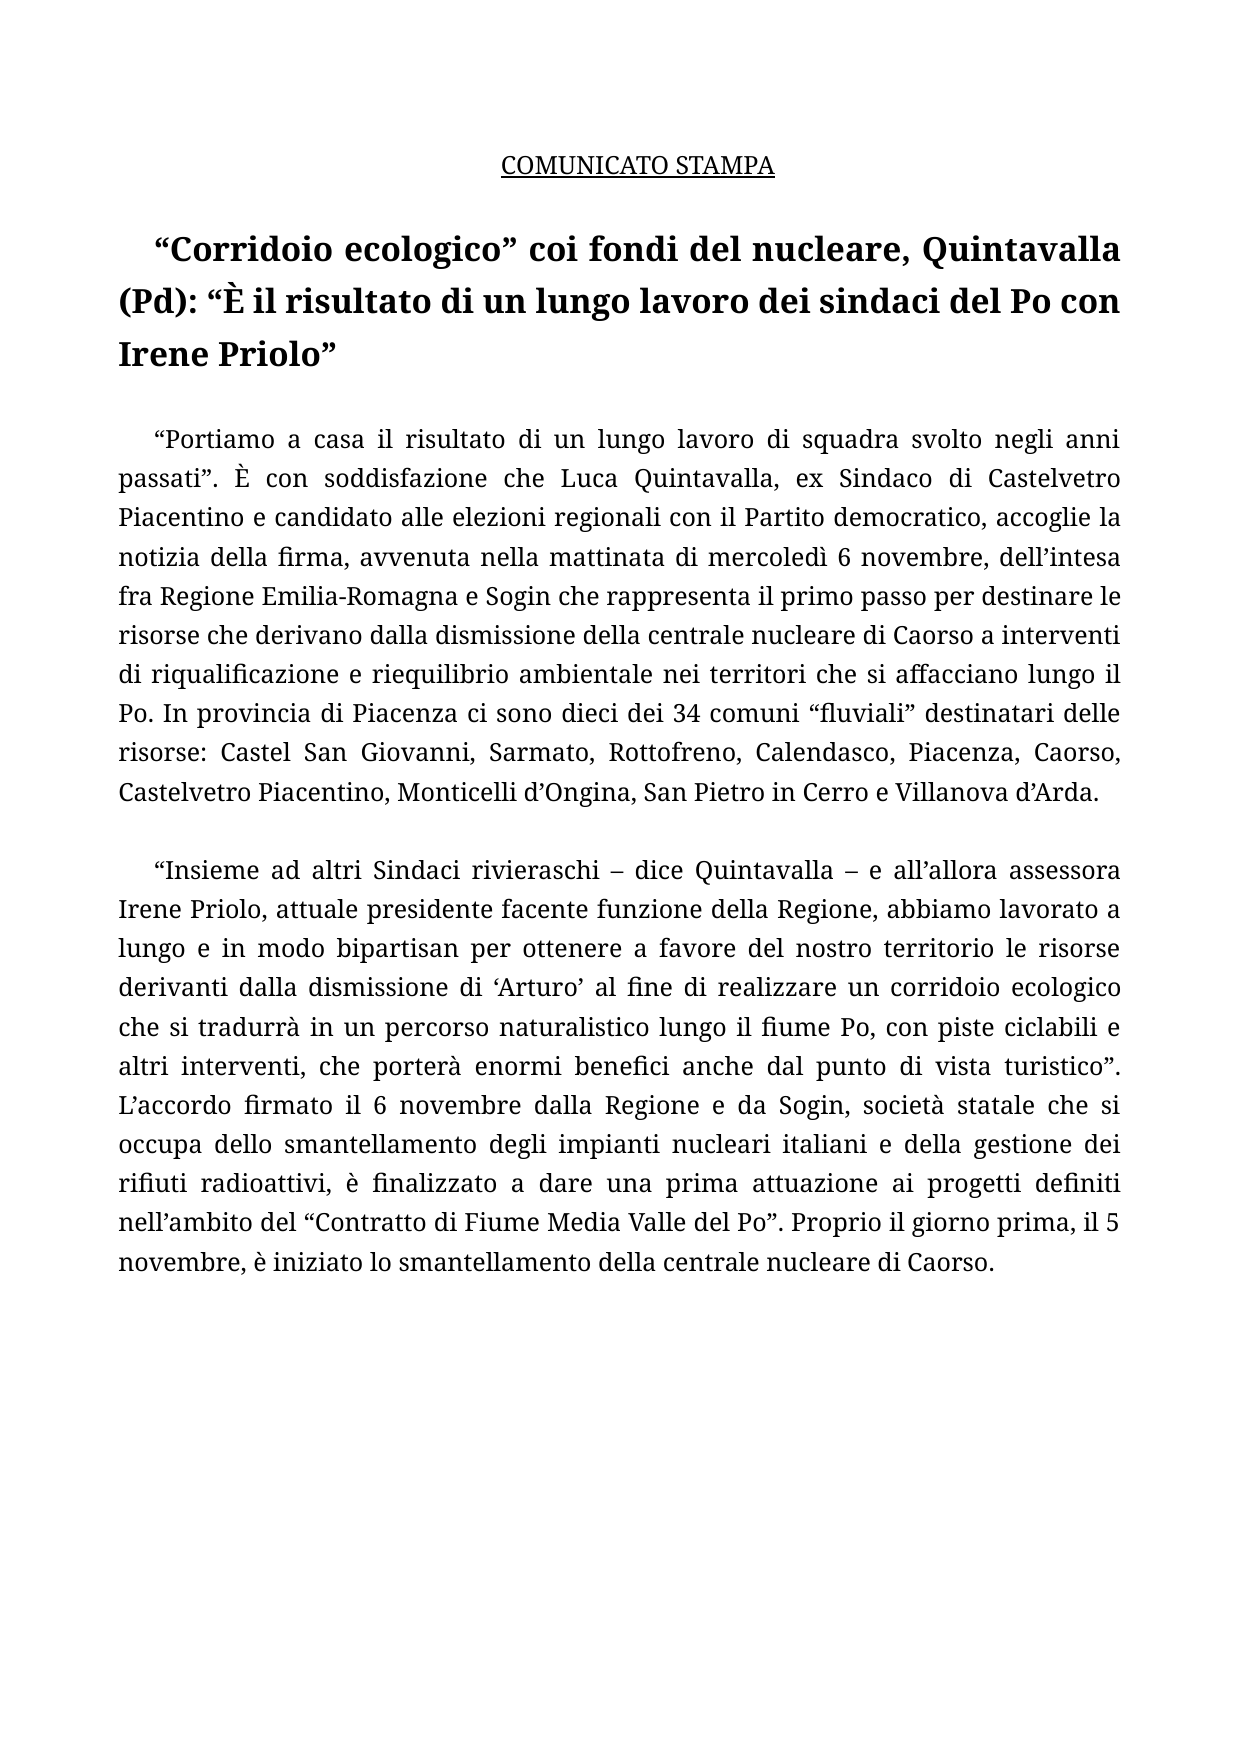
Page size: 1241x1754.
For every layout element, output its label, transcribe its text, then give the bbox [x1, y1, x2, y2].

text “Corridoio ecologico” coi fondi del nucleare, Quintavalla (Pd): “È il risultato di un lungo lavoro dei sindaci del Po con Irene Priolo” [118, 226, 1122, 376]
text COMUNICATO STAMPA [118, 148, 1122, 182]
text “Portiamo a casa il risultato di un lungo lavoro di squadra svolto negli anni passati”. È con soddisfazione che Luca Quintavalla, ex Sindaco di Castelvetro Piacentino e candidato alle elezioni regionali con il Partito democratico, accoglie la notizia della firma, avvenuta nella mattinata di mercoledì 6 novembre, dell’intesa fra Regione Emilia-Romagna e Sogin che rappresenta il primo passo per destinare le risorse che derivano dalla dismissione della centrale nucleare di Caorso a interventi di riqualificazione e riequilibrio ambientale nei territori che si affacciano lungo il Po. In provincia di Piacenza ci sono dieci dei 34 comuni “fluviali” destinatari delle risorse: Castel San Giovanni, Sarmato, Rottofreno, Calendasco, Piacenza, Caorso, Castelvetro Piacentino, Monticelli d’Ongina, San Pietro in Cerro e Villanova d’Arda. [118, 422, 1122, 808]
text “Insieme ad altri Sindaci rivieraschi – dice Quintavalla – e all’allora assessora Irene Priolo, attuale presidente facente funzione della Regione, abbiamo lavorato a lungo e in modo bipartisan per ottenere a favore del nostro territorio le risorse derivanti dalla dismissione di ‘Arturo’ al fine di realizzare un corridoio ecologico che si tradurrà in un percorso naturalistico lungo il fiume Po, con piste ciclabili e altri interventi, che porterà enormi benefici anche dal punto di vista turistico”. L’accordo firmato il 6 novembre dalla Regione e da Sogin, società statale che si occupa dello smantellamento degli impianti nucleari italiani e della gestione dei rifiuti radioattivi, è finalizzato a dare una prima attuazione ai progetti definiti nell’ambito del “Contratto di Fiume Media Valle del Po”. Proprio il giorno prima, il 5 novembre, è iniziato lo smantellamento della centrale nucleare di Caorso. [118, 852, 1122, 1278]
